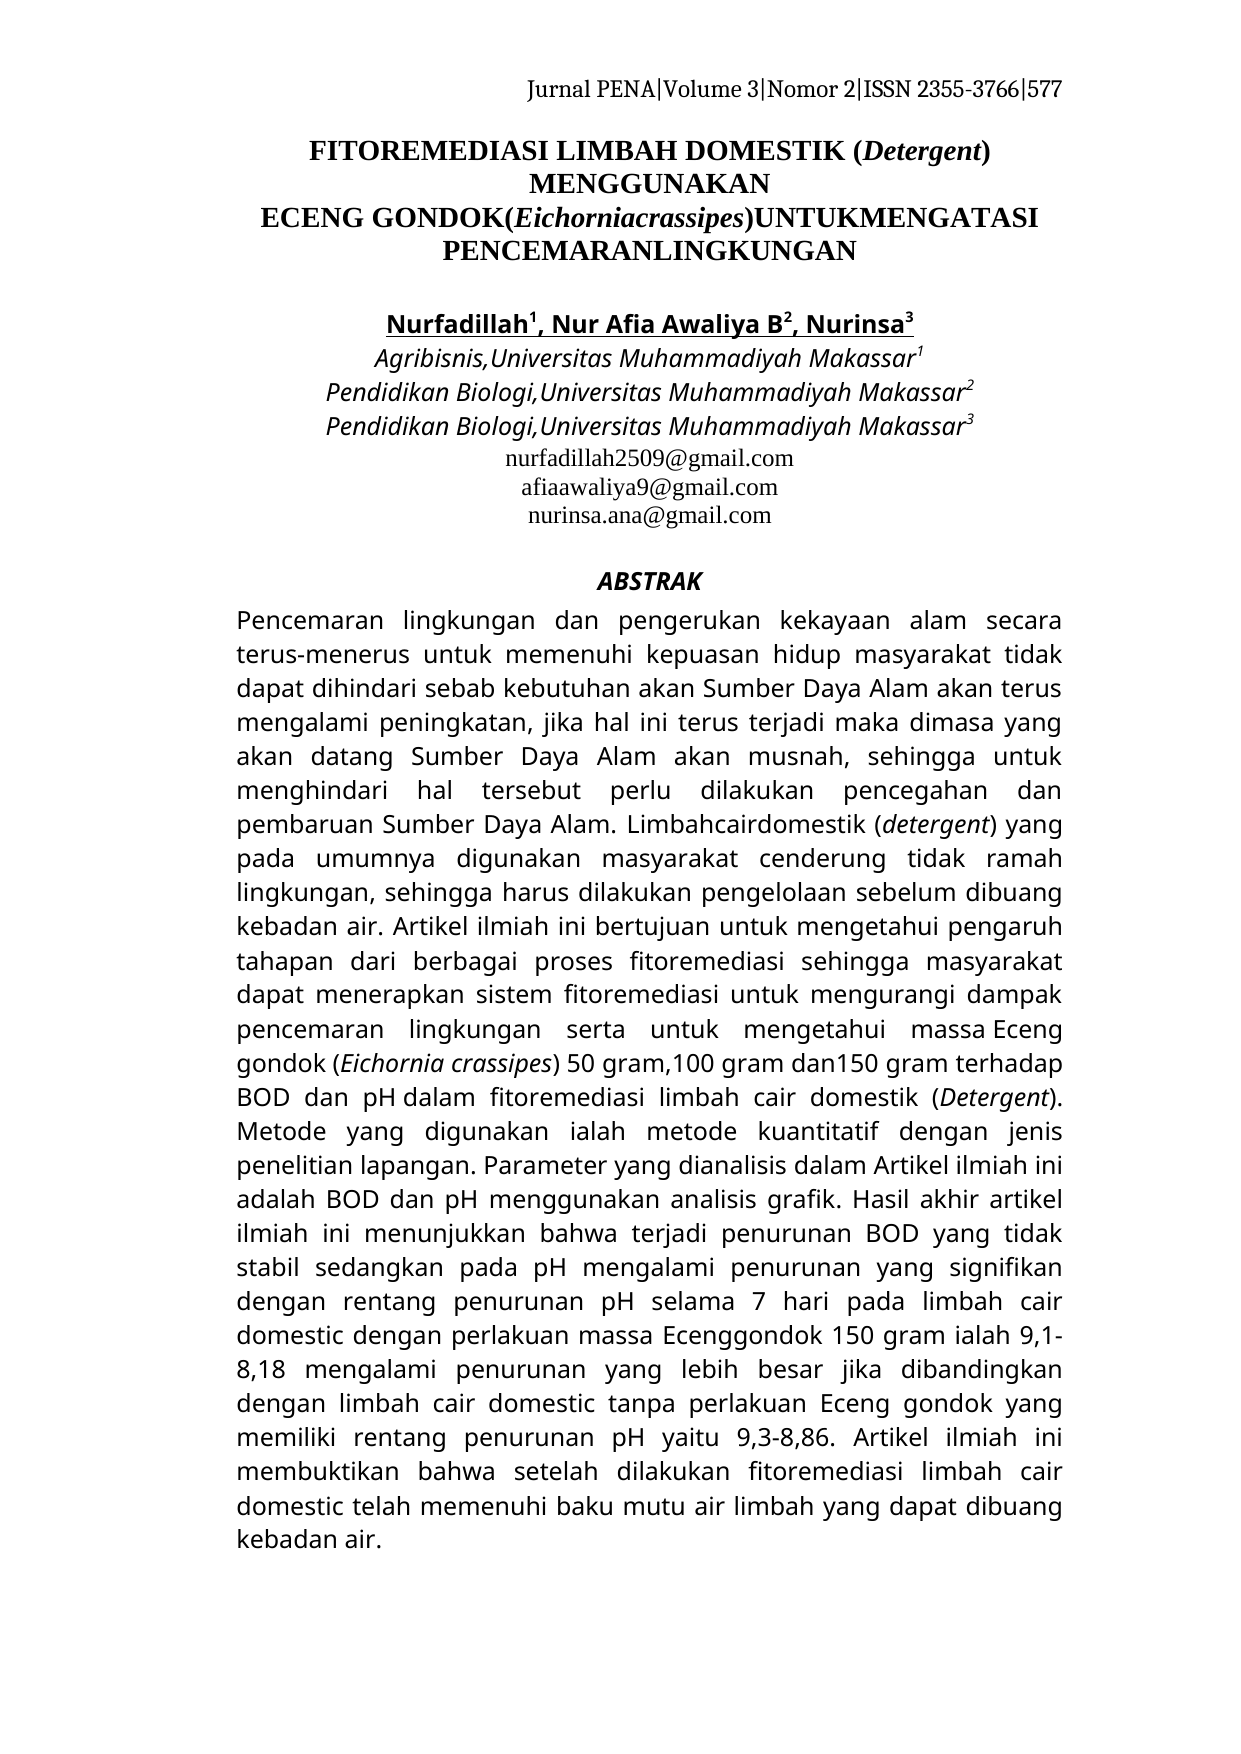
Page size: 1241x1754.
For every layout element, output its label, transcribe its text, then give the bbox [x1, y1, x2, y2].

text afiaawaliya9@gmail.com [236, 472, 1063, 501]
text Agribisnis,Universitas Muhammadiyah Makassar1 [236, 341, 1063, 375]
text Nurfadillah1, Nur Afia Awaliya B2, Nurinsa3 [236, 307, 1063, 341]
text Pencemaran lingkungan dan pengerukan kekayaan alam secara terus-menerus untuk memenuhi kepuasan hidup masyarakat tidak dapat dihindari sebab kebutuhan akan Sumber Daya Alam akan terus mengalami peningkatan, jika hal ini terus terjadi maka dimasa yang akan datang Sumber Daya Alam akan musnah, sehingga untuk menghindari hal tersebut perlu dilakukan pencegahan dan pembaruan Sumber Daya Alam. Limbahcairdomestik (detergent) yang pada umumnya digunakan masyarakat cenderung tidak ramah lingkungan, sehingga harus dilakukan pengelolaan sebelum dibuang kebadan air. Artikel ilmiah ini bertujuan untuk mengetahui pengaruh tahapan dari berbagai proses fitoremediasi sehingga masyarakat dapat menerapkan sistem fitoremediasi untuk mengurangi dampak pencemaran lingkungan serta untuk mengetahui massa Eceng gondok (Eichornia crassipes) 50 gram,100 gram dan150 gram terhadap BOD dan pH dalam fitoremediasi limbah cair domestik (Detergent). Metode yang digunakan ialah metode kuantitatif dengan jenis penelitian lapangan. Parameter yang dianalisis dalam Artikel ilmiah ini adalah BOD dan pH menggunakan analisis grafik. Hasil akhir artikel ilmiah ini menunjukkan bahwa terjadi penurunan BOD yang tidak stabil sedangkan pada pH mengalami penurunan yang signifikan dengan rentang penurunan pH selama 7 hari pada limbah cair domestic dengan perlakuan massa Ecenggondok 150 gram ialah 9,1-8,18 mengalami penurunan yang lebih besar jika dibandingkan dengan limbah cair domestic tanpa perlakuan Eceng gondok yang memiliki rentang penurunan pH yaitu 9,3-8,86. Artikel ilmiah ini membuktikan bahwa setelah dilakukan fitoremediasi limbah cair domestic telah memenuhi baku mutu air limbah yang dapat dibuang kebadan air. [236, 602, 1063, 1556]
text FITOREMEDIASI LIMBAH DOMESTIK (Detergent) MENGGUNAKAN ECENG GONDOK(Eichorniacrassipes)UNTUKMENGATASI PENCEMARANLINGKUNGAN [236, 133, 1063, 267]
text nurinsa.ana@gmail.com [236, 501, 1063, 529]
text ABSTRAK [236, 563, 1063, 597]
text nurfadillah2509@gmail.com [236, 443, 1063, 472]
text Pendidikan Biologi,Universitas Muhammadiyah Makassar2 [236, 375, 1063, 409]
text Pendidikan Biologi,Universitas Muhammadiyah Makassar3 [236, 409, 1063, 443]
